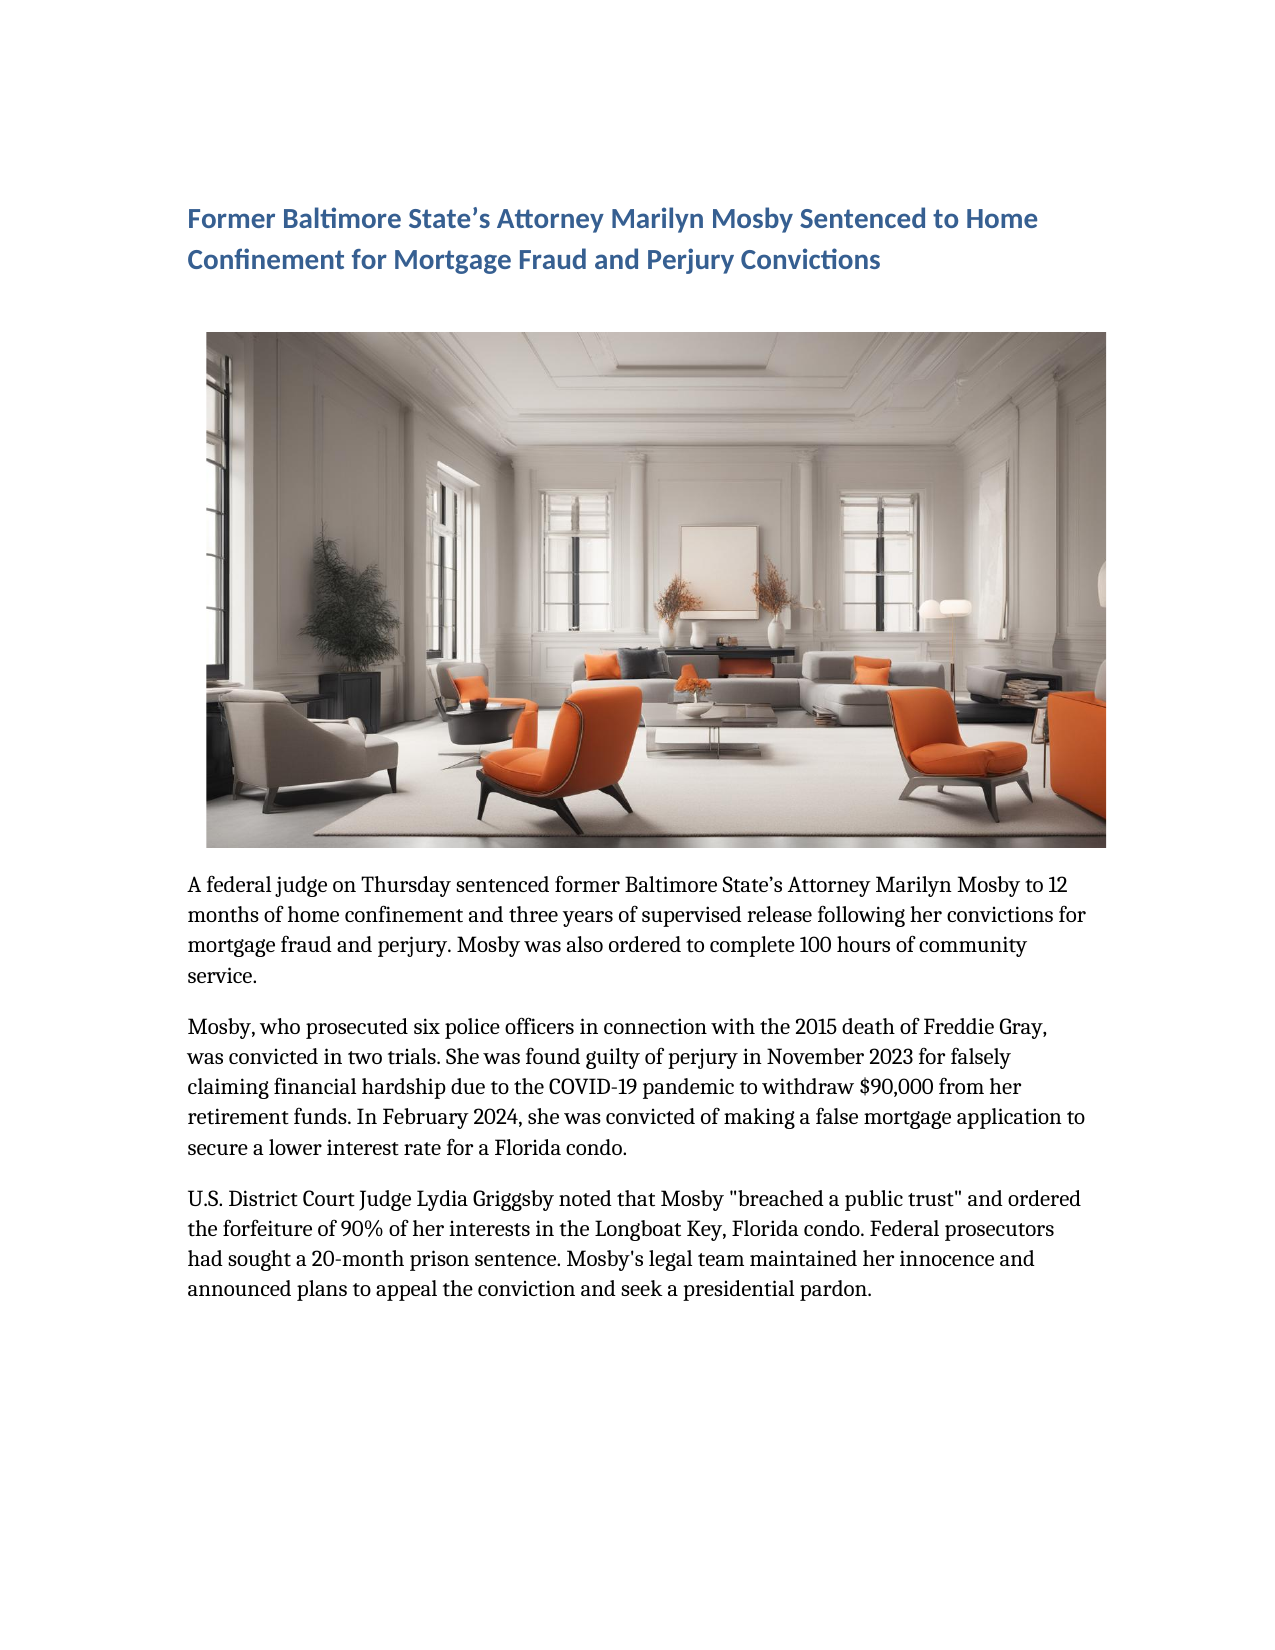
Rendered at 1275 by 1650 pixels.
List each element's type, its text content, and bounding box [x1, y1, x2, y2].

picture [206, 332, 1107, 848]
text A federal judge on Thursday sentenced former Baltimore State’s Attorney Marilyn Mosby to 12 months of home confinement and three years of supervised release following her convictions for mortgage fraud and perjury. Mosby was also ordered to complete 100 hours of community service. [187, 872, 1087, 989]
text Mosby, who prosecuted six police officers in connection with the 2015 death of Freddie Gray, was convicted in two trials. She was found guilty of perjury in November 2023 for falsely claiming financial hardship due to the COVID-19 pandemic to withdraw $90,000 from her retirement funds. In February 2024, she was convicted of making a false mortgage application to secure a lower interest rate for a Florida condo. [187, 1013, 1087, 1161]
subtitle Former Baltimore State’s Attorney Marilyn Mosby Sentenced to Home Confinement for Mortgage Fraud and Perjury Convictions [187, 200, 1087, 277]
text U.S. District Court Judge Lydia Griggsby noted that Mosby "breached a public trust" and ordered the forfeiture of 90% of her interests in the Longboat Key, Florida condo. Federal prosecutors had sought a 20-month prison sentence. Mosby's legal team maintained her innocence and announced plans to appeal the conviction and seek a presidential pardon. [187, 1185, 1087, 1302]
